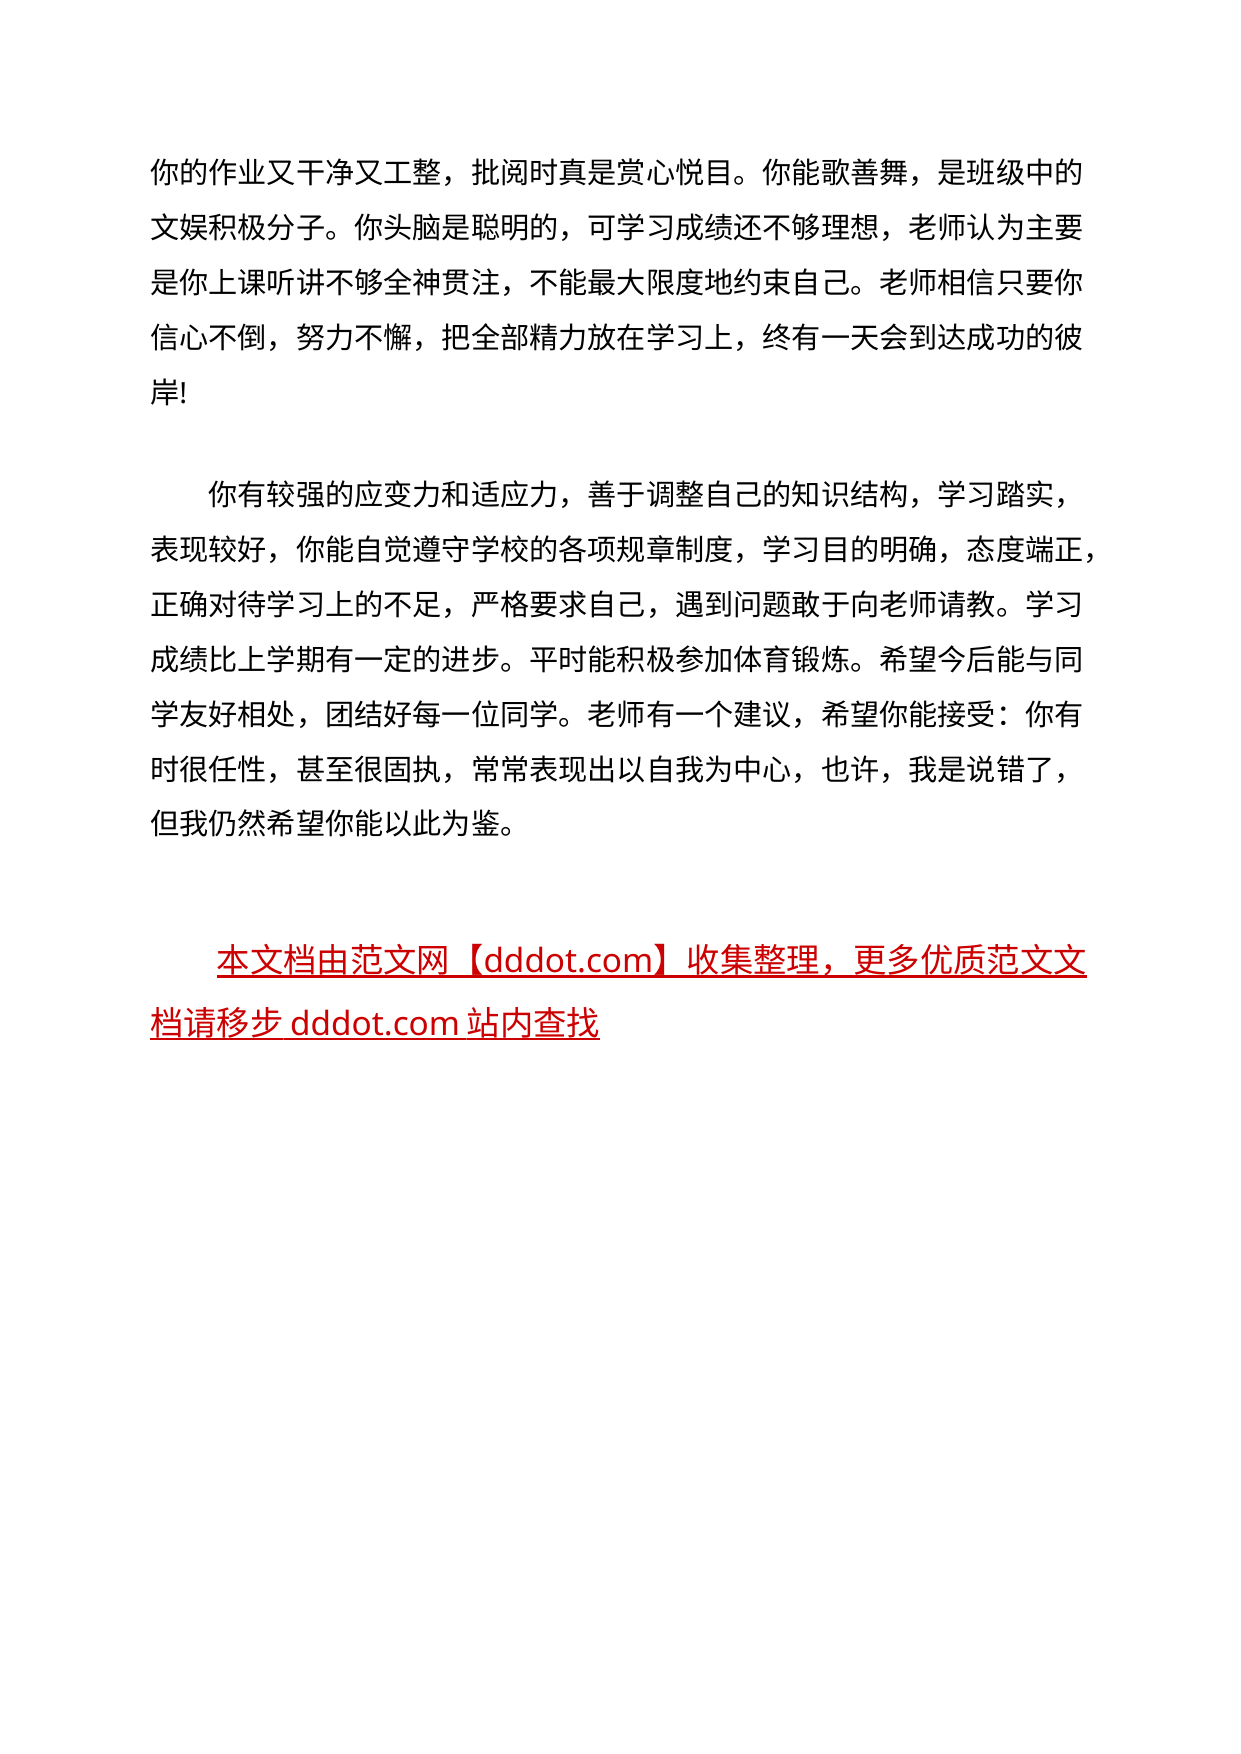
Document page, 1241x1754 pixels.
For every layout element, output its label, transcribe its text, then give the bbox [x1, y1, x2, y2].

text 你有较强的应变力和适应力，善于调整自己的知识结构，学习踏实，表现较好，你能自觉遵守学校的各项规章制度，学习目的明确，态度端正，正确对待学习上的不足，严格要求自己，遇到问题敢于向老师请教。学习成绩比上学期有一定的进步。平时能积极参加体育锻炼。希望今后能与同学友好相处，团结好每一位同学。老师有一个建议，希望你能接受：你有时很任性，甚至很固执，常常表现出以自我为中心，也许，我是说错了，但我仍然希望你能以此为鉴。 [150, 472, 1090, 843]
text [150, 150, 1090, 412]
text 本文档由范文网【dddot.com】收集整理，更多优质范文文档请移步dddot.com站内查找 [150, 934, 1090, 1045]
